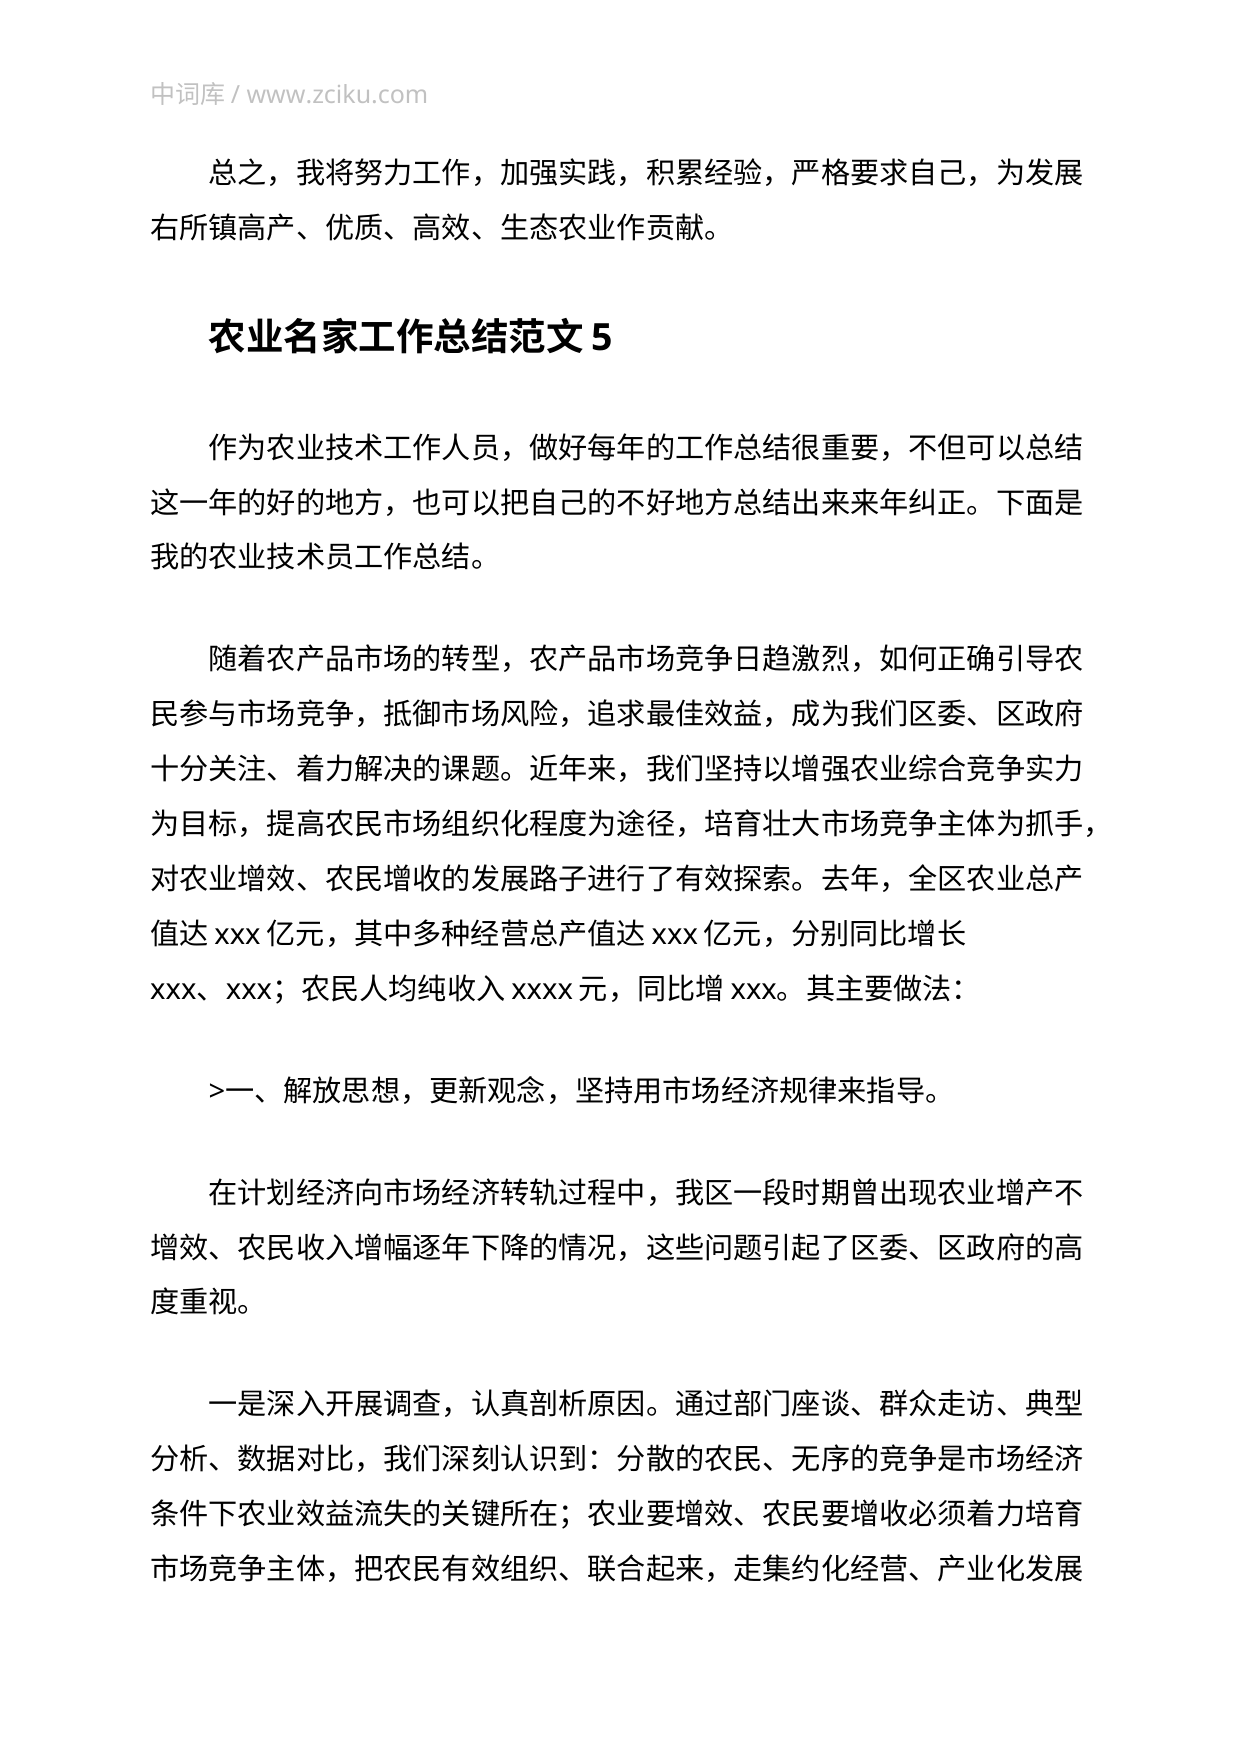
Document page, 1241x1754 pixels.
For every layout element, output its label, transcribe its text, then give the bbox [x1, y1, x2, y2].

text 农业名家工作总结范文5 [150, 307, 1090, 361]
text 在计划经济向市场经济转轨过程中，我区一段时期曾出现农业增产不增效、农民收入增幅逐年下降的情况，这些问题引起了区委、区政府的高度重视。 [150, 1169, 1090, 1321]
text 作为农业技术工作人员，做好每年的工作总结很重要，不但可以总结这一年的好的地方，也可以把自己的不好地方总结出来来年纠正。下面是我的农业技术员工作总结。 [150, 424, 1090, 576]
text 随着农产品市场的转型，农产品市场竞争日趋激烈，如何正确引导农民参与市场竞争，抵御市场风险，追求最佳效益，成为我们区委、区政府十分关注、着力解决的课题。近年来，我们坚持以增强农业综合竞争实力为目标，提高农民市场组织化程度为途径，培育壮大市场竞争主体为抓手，对农业增效、农民增收的发展路子进行了有效探索。去年，全区农业总产值达xxx亿元，其中多种经营总产值达xxx亿元，分别同比增长xxx、xxx；农民人均纯收入xxxx元，同比增xxx。其主要做法： [150, 636, 1090, 1008]
text >一、解放思想，更新观念，坚持用市场经济规律来指导。 [150, 1067, 1090, 1110]
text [150, 1381, 1090, 1588]
text 总之，我将努力工作，加强实践，积累经验，严格要求自己，为发展右所镇高产、优质、高效、生态农业作贡献。 [150, 150, 1090, 247]
